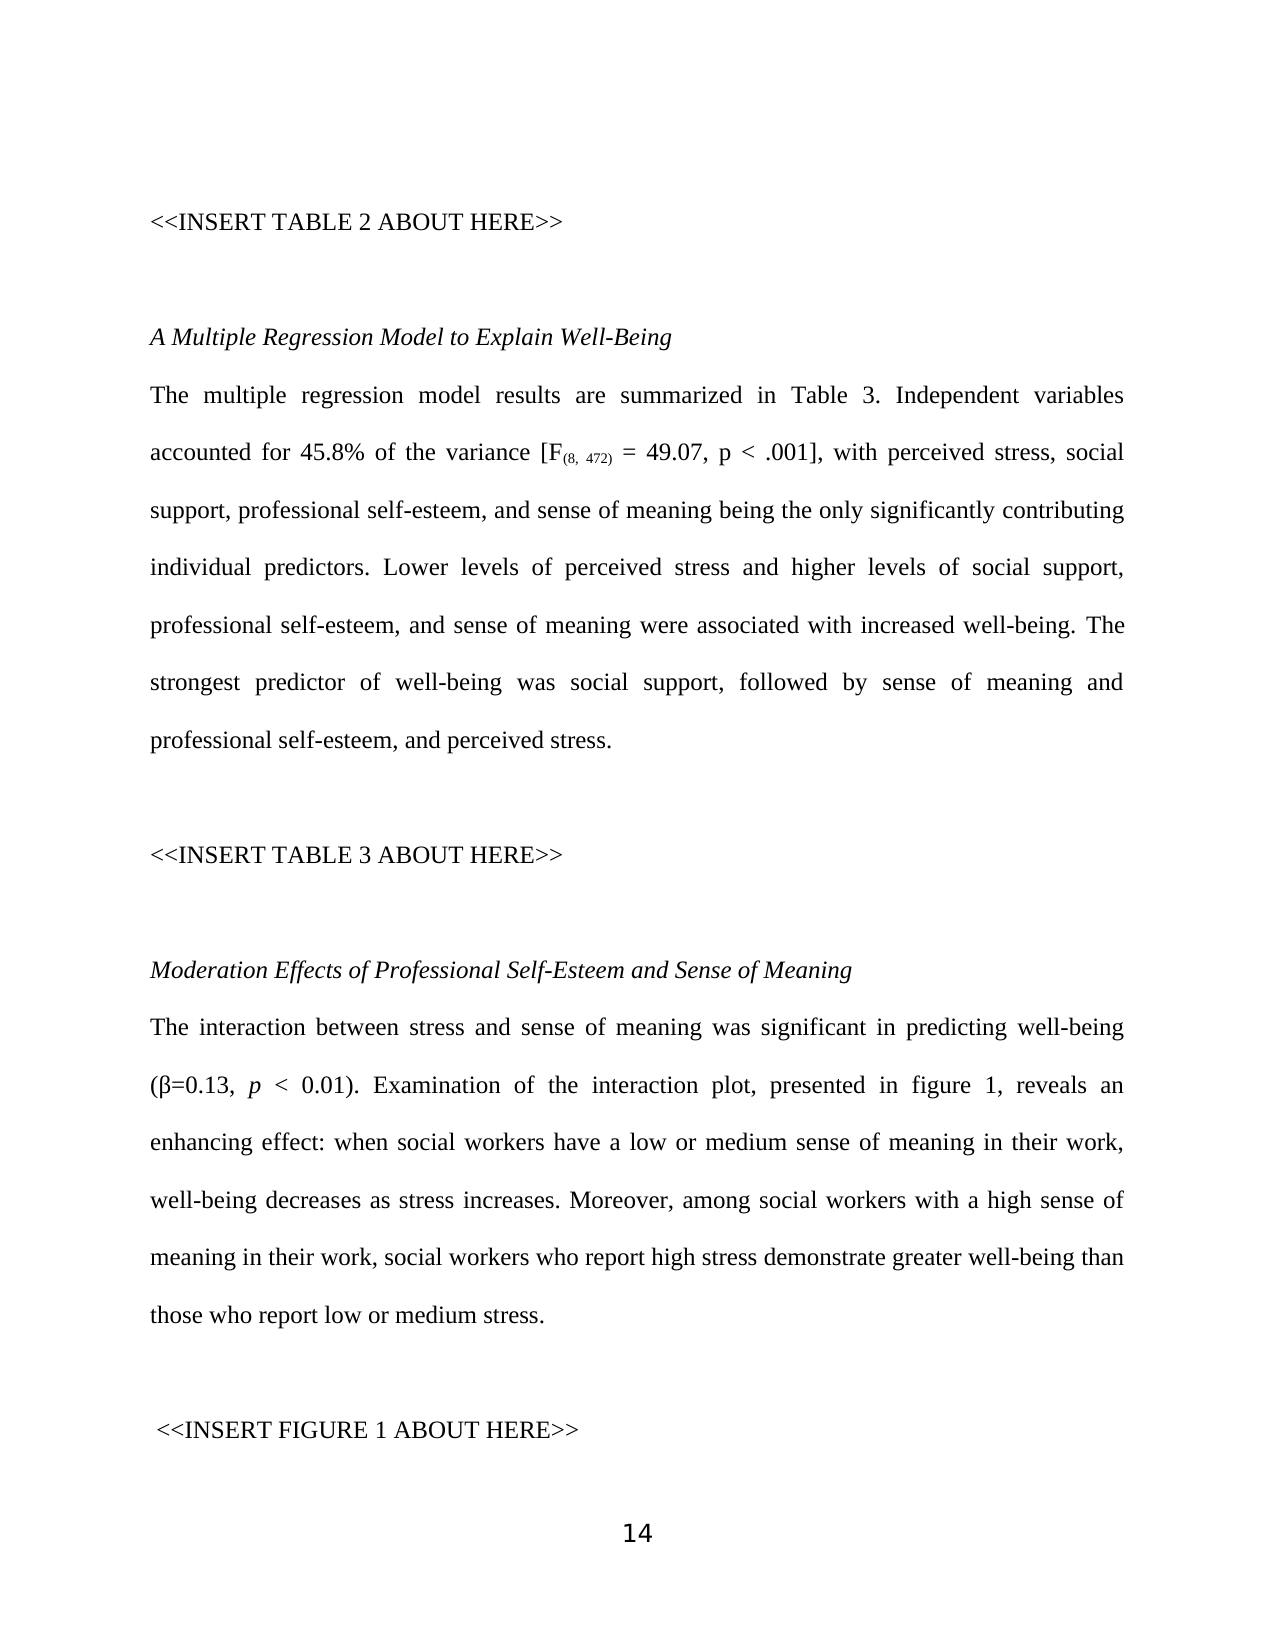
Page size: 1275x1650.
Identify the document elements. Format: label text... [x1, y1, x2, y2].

text <<INSERT TABLE 3 ABOUT HERE>> [150, 840, 1125, 869]
subtitle A Multiple Regression Model to Explain Well-Being [150, 322, 1125, 351]
text <<INSERT FIGURE 1 ABOUT HERE>> [150, 1415, 1125, 1444]
text <<INSERT TABLE 2 ABOUT HERE>> [150, 207, 1125, 236]
text The interaction between stress and sense of meaning was significant in predicting well-being (β=0.13, p < 0.01). Examination of the interaction plot, presented in figure 1, reveals an enhancing effect: when social workers have a low or medium sense of meaning in their work, well-being decreases as stress increases. Moreover, among social workers with a high sense of meaning in their work, social workers who report high stress demonstrate greater well-being than those who report low or medium stress. [150, 1012, 1125, 1329]
subtitle Moderation Effects of Professional Self-Esteem and Sense of Meaning [150, 955, 1125, 984]
text The multiple regression model results are summarized in Table 3. Independent variables accounted for 45.8% of the variance [F(8, 472) = 49.07, p < .001], with perceived stress, social support, professional self-esteem, and sense of meaning being the only significantly contributing individual predictors. Lower levels of perceived stress and higher levels of social support, professional self-esteem, and sense of meaning were associated with increased well-being. The strongest predictor of well-being was social support, followed by sense of meaning and professional self-esteem, and perceived stress. [150, 380, 1125, 754]
